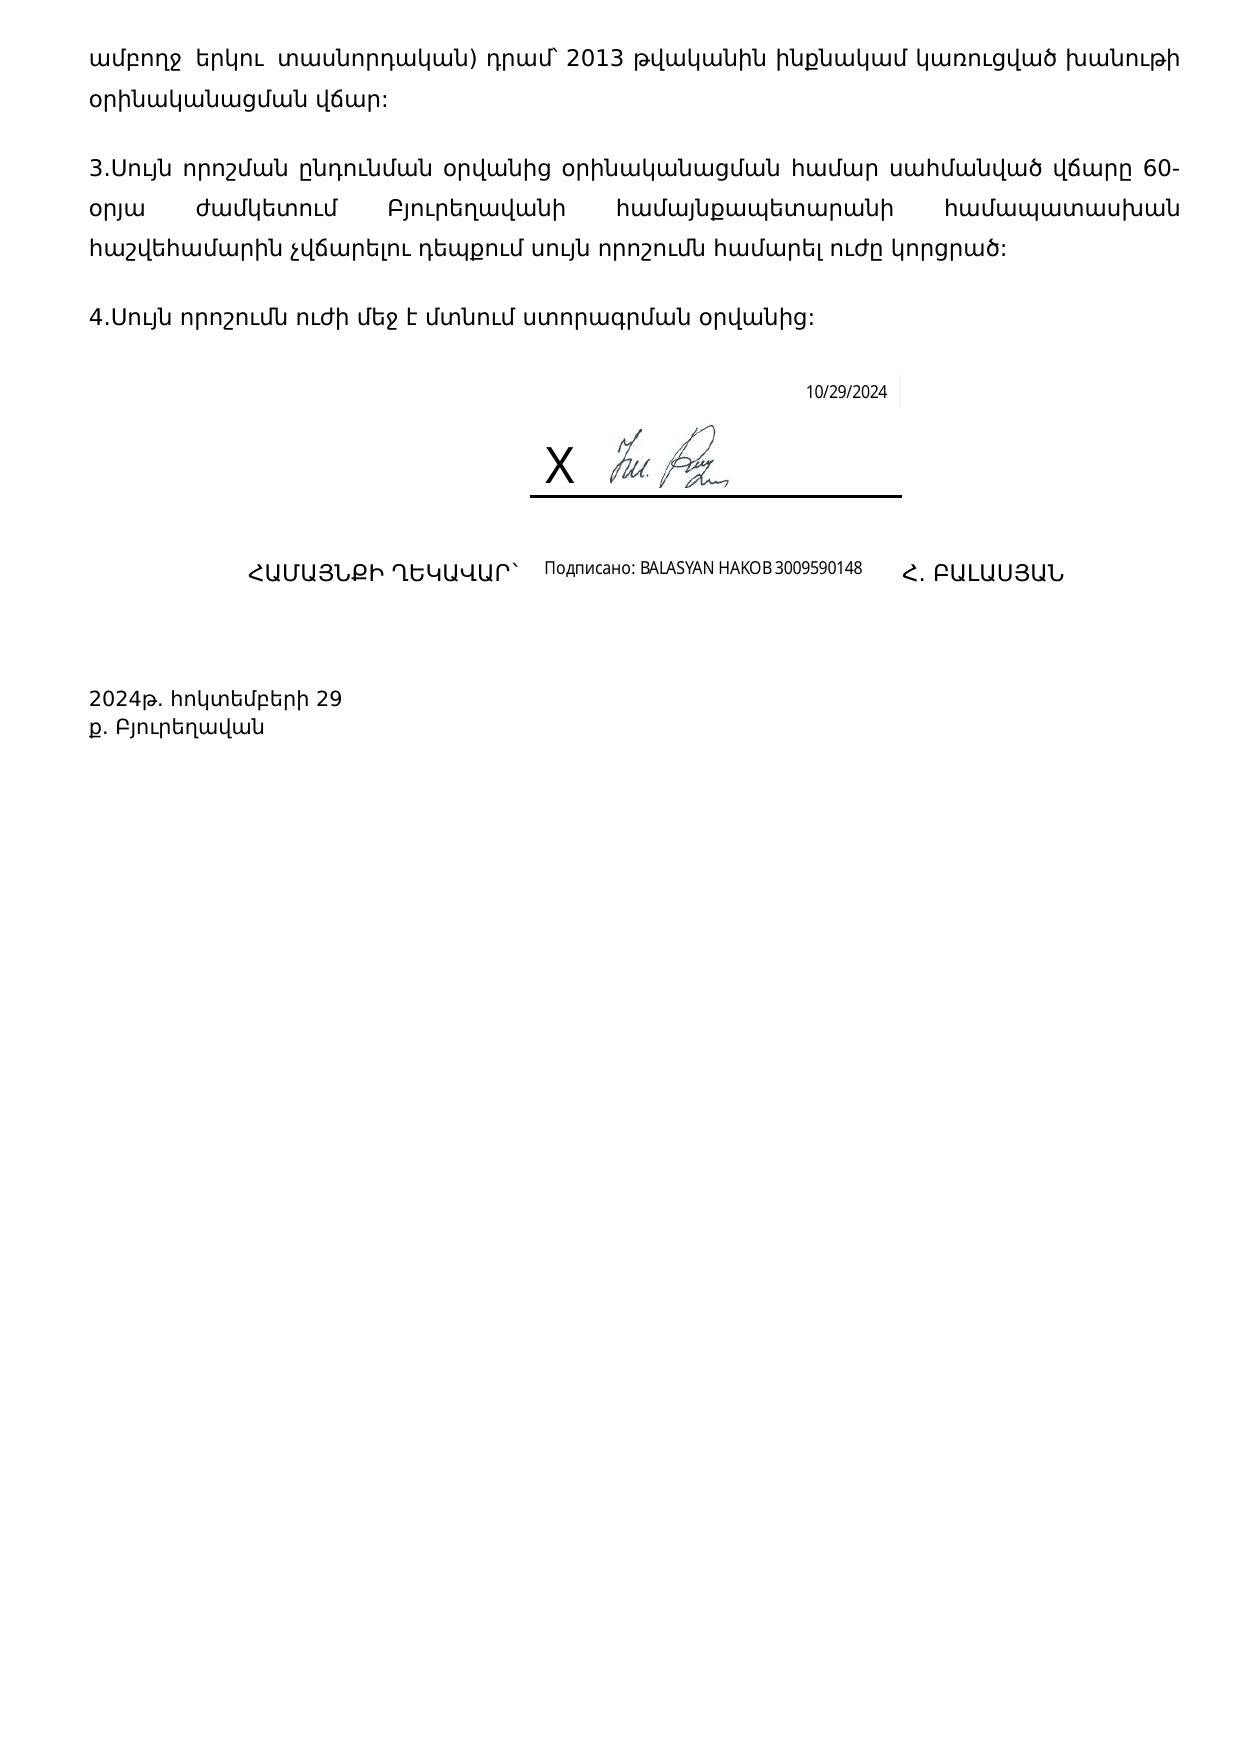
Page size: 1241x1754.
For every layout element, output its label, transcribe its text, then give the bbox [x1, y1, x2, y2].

text 4.Սույն որոշումն ուժի մեջ է մտնում ստորագրման օրվանից: [89, 304, 1181, 331]
text 3.Սույն որոշման ընդունման օրվանից օրինականացման համար սահմանված վճարը 60-օրյա ժամկետում Բյուրեղավանի համայնքապետարանի համապատասխան հաշվեհամարին չվճարելու դեպքում սույն որոշումն համարել ուժը կորցրած: [89, 155, 1181, 262]
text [89, 44, 1181, 112]
text 2024թ. հոկտեմբերի 29 ք. Բյուրեղավան [89, 687, 1181, 739]
text ՀԱՄԱՅՆՔԻ ՂԵԿԱՎԱՐ` Հ. ԲԱԼԱՍՅԱՆ [89, 373, 1181, 687]
